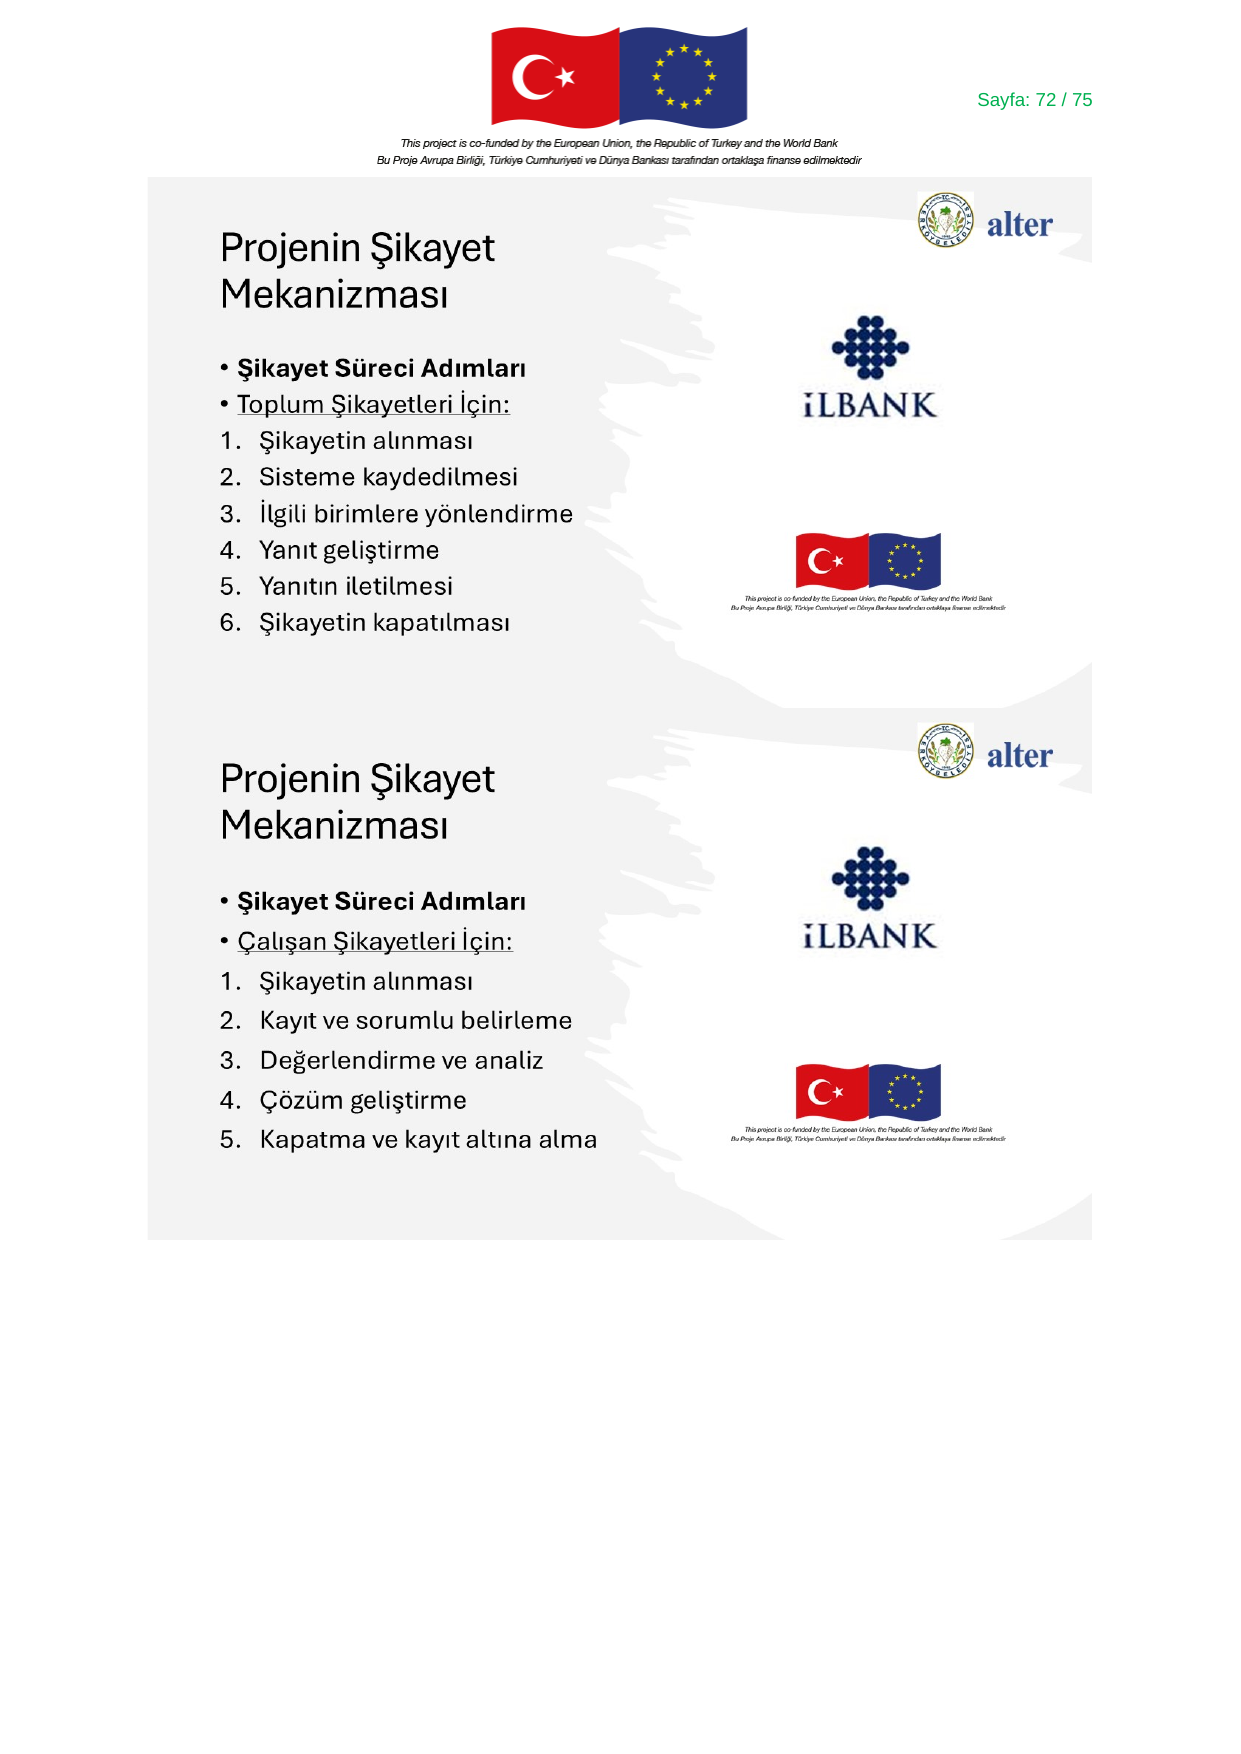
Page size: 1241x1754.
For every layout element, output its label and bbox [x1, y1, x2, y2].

picture [147, 177, 1092, 1240]
picture [377, 27, 863, 169]
